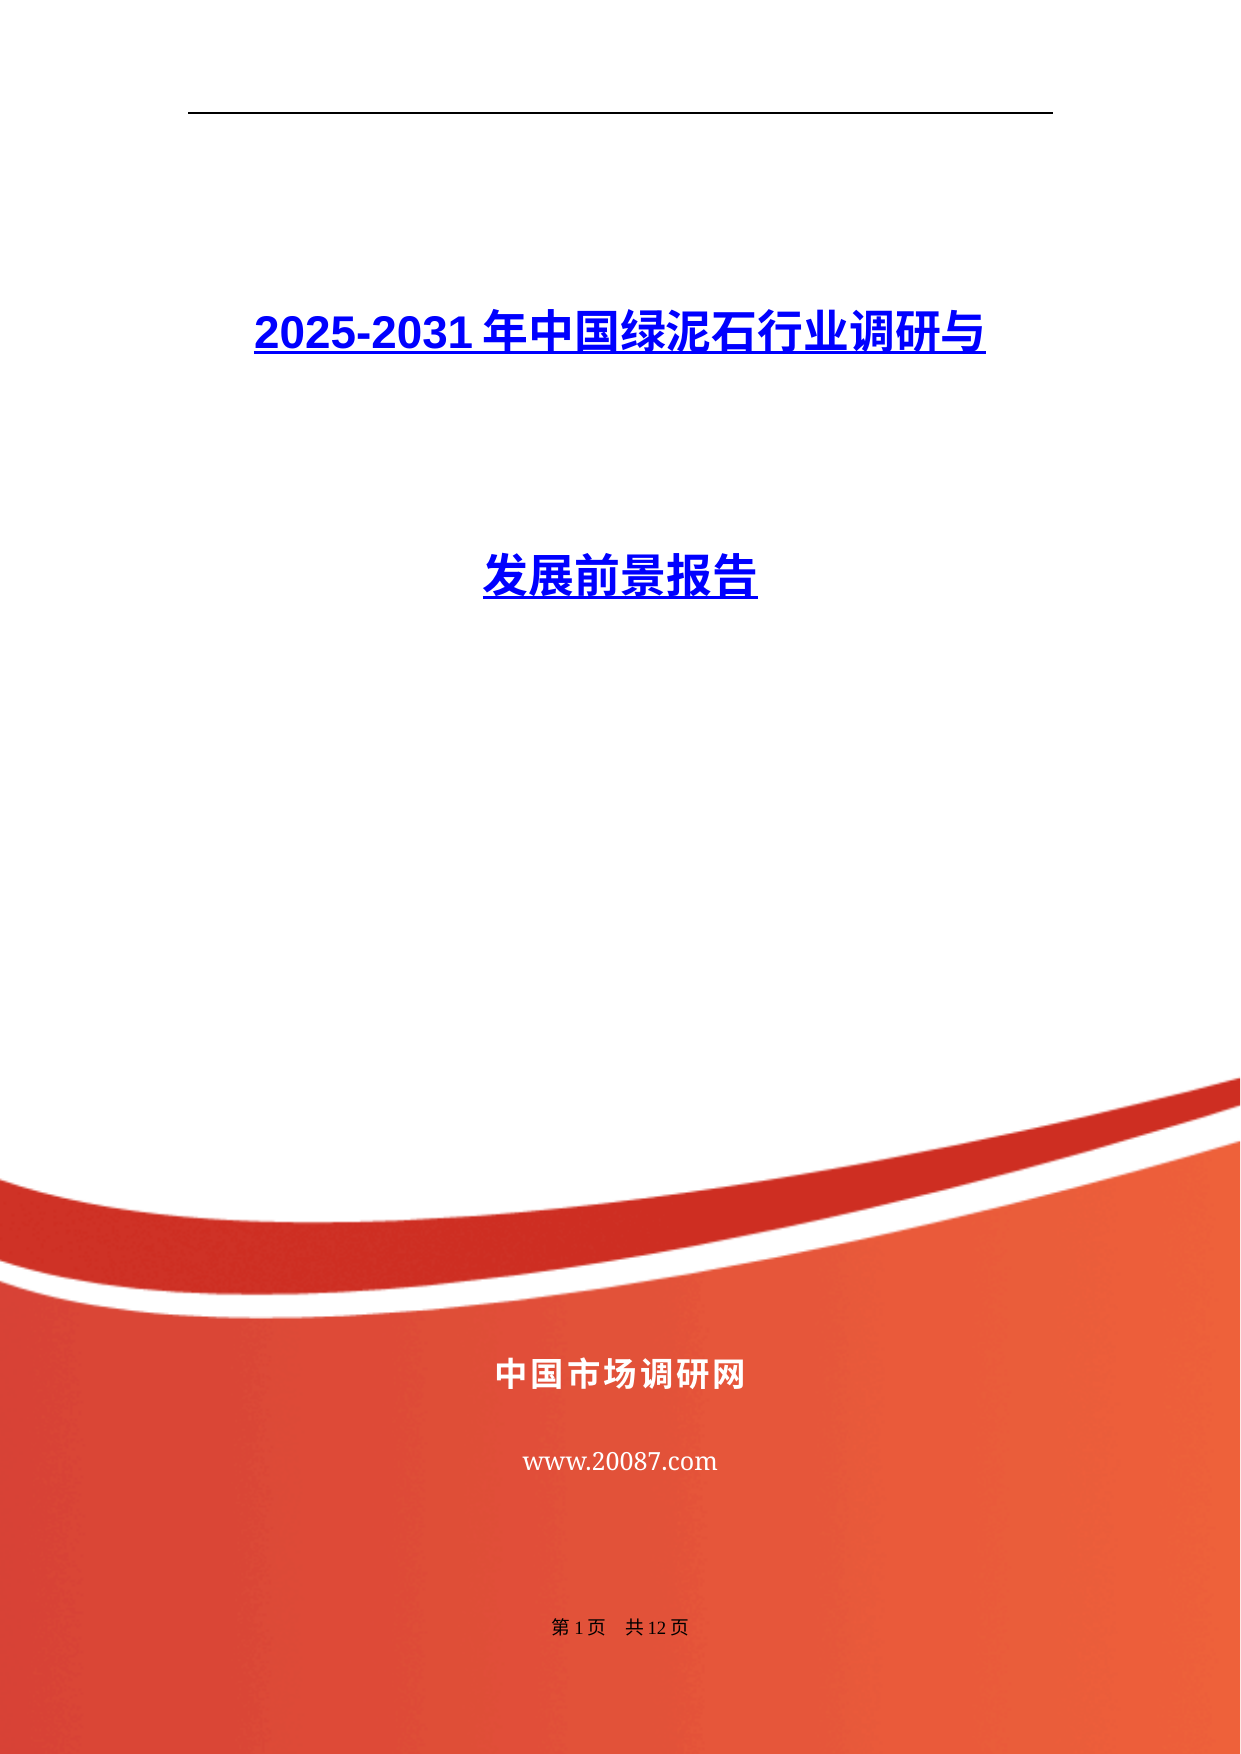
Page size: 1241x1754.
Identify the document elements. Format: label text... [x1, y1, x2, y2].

picture [0, 1006, 1241, 1754]
text www.20087.com [187, 1428, 1053, 1493]
subtitle 中国市场调研网 [187, 1339, 1053, 1404]
table_header 2025-2031年中国绿泥石行业调研与发展前景报告 [188, 207, 1053, 773]
